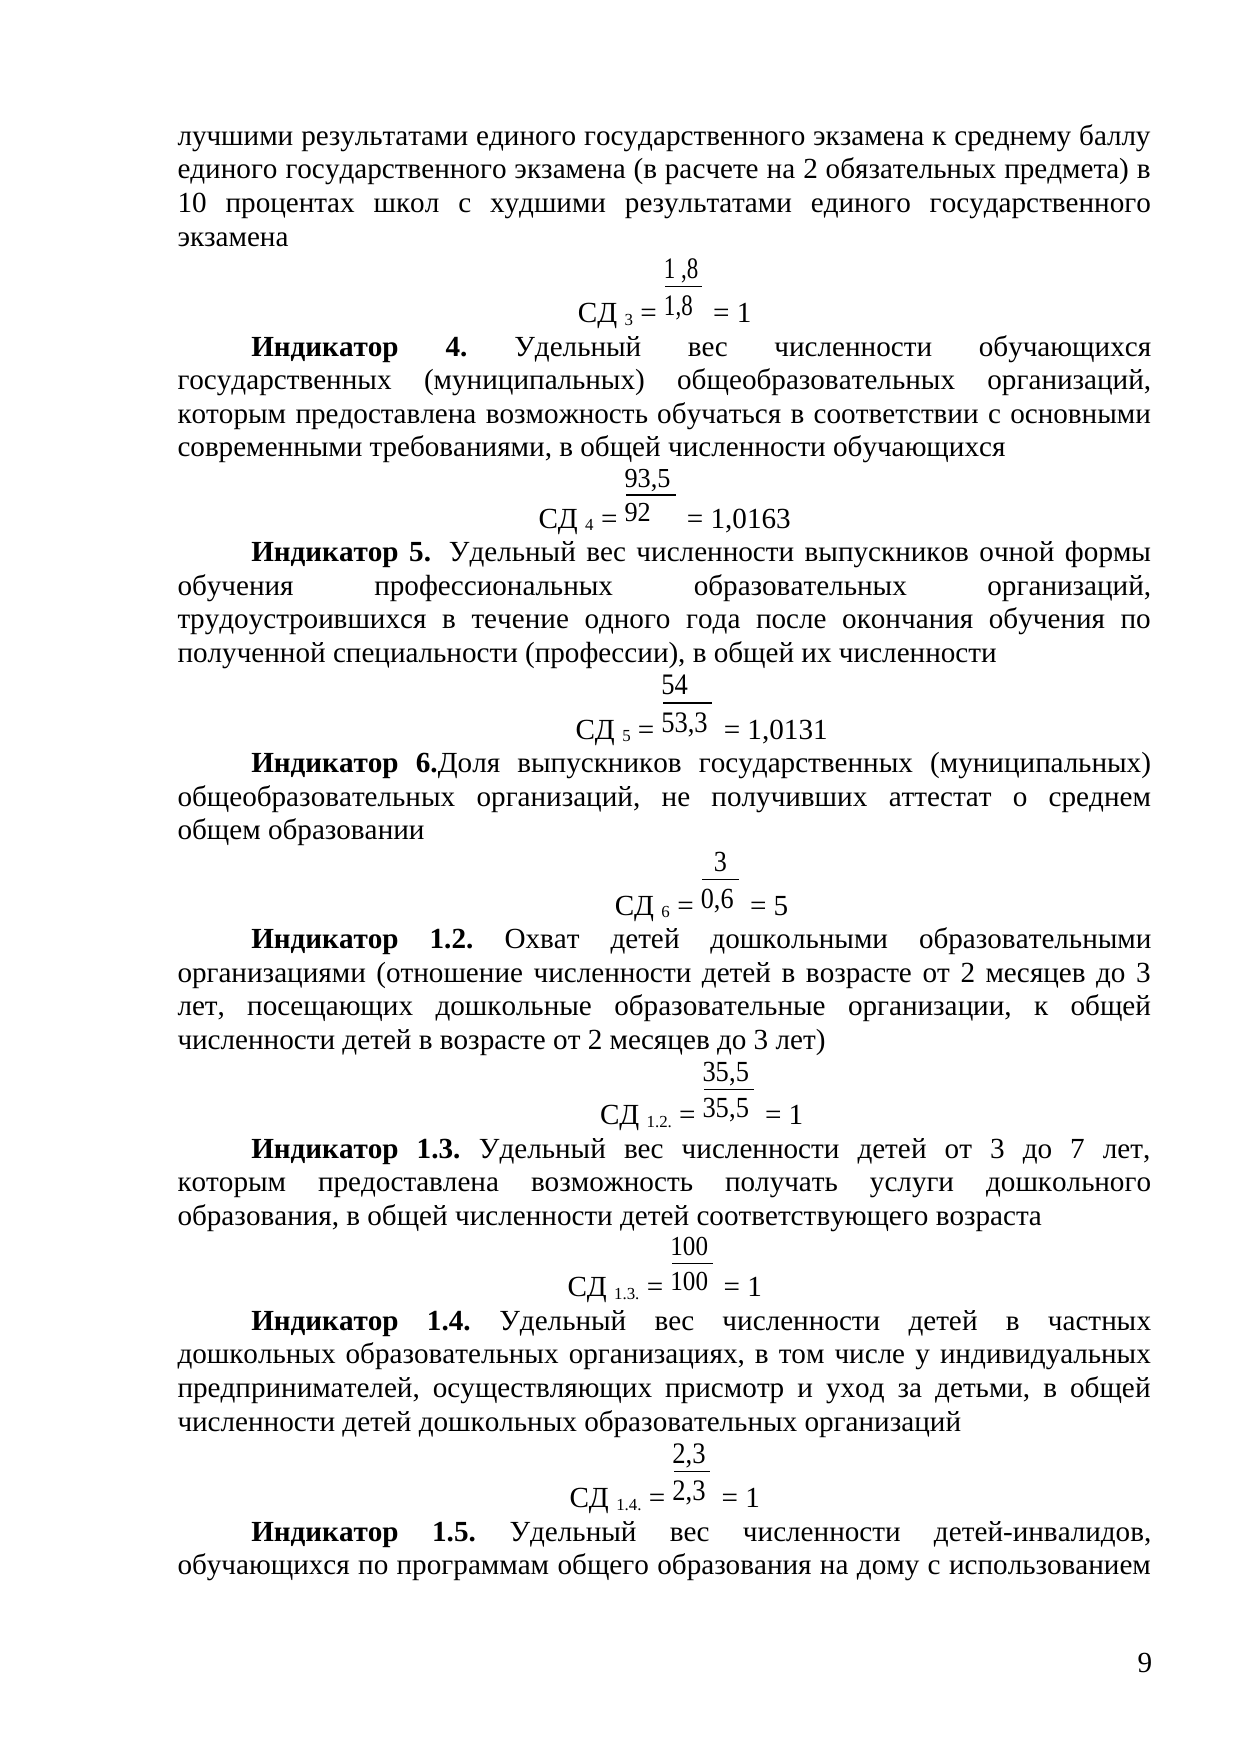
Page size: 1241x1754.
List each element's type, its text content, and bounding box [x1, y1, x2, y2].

text СД 4 = = 1,0163 [177, 463, 1152, 534]
text СД 5 = = 1,0131 [177, 669, 1152, 745]
text Индикатор 5. Удельный вес численности выпускников очной формы обучения профессиональных образовательных организаций, трудоустроившихся в течение одного года после окончания обучения по полученной специальности (профессии), в общей их численности [177, 534, 1152, 669]
text Индикатор 4. Удельный вес численности обучающихся государственных (муниципальных) общеобразовательных организаций, которым предоставлена возможность обучаться в соответствии с основными современными требованиями, в общей численности обучающихся [177, 329, 1152, 463]
text Индикатор 1.4. Удельный вес численности детей в частных дошкольных образовательных организациях, в том числе у индивидуальных предпринимателей, осуществляющих присмотр и уход за детьми, в общей численности детей дошкольных образовательных организаций [177, 1303, 1152, 1437]
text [177, 118, 1152, 252]
text СД 6 = = 5 [177, 846, 1152, 921]
text Индикатор 6.Доля выпускников государственных (муниципальных) общеобразовательных организаций, не получивших аттестат о среднем общем образовании [177, 745, 1152, 846]
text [177, 1514, 1152, 1581]
text Индикатор 1.3. Удельный вес численности детей от 3 до 7 лет, которым предоставлена возможность получать услуги дошкольного образования, в общей численности детей соответствующего возраста [177, 1131, 1152, 1232]
text СД 1.2. = = 1 [177, 1056, 1152, 1131]
text СД 1.4. = = 1 [177, 1437, 1152, 1514]
text СД 1.3. = = 1 [177, 1232, 1152, 1303]
text Индикатор 1.2. Охват детей дошкольными образовательными организациями (отношение численности детей в возрасте от 2 месяцев до 3 лет, посещающих дошкольные образовательные организации, к общей численности детей в возрасте от 2 месяцев до 3 лет) [177, 921, 1152, 1056]
text СД 3 = = 1 [177, 252, 1152, 329]
